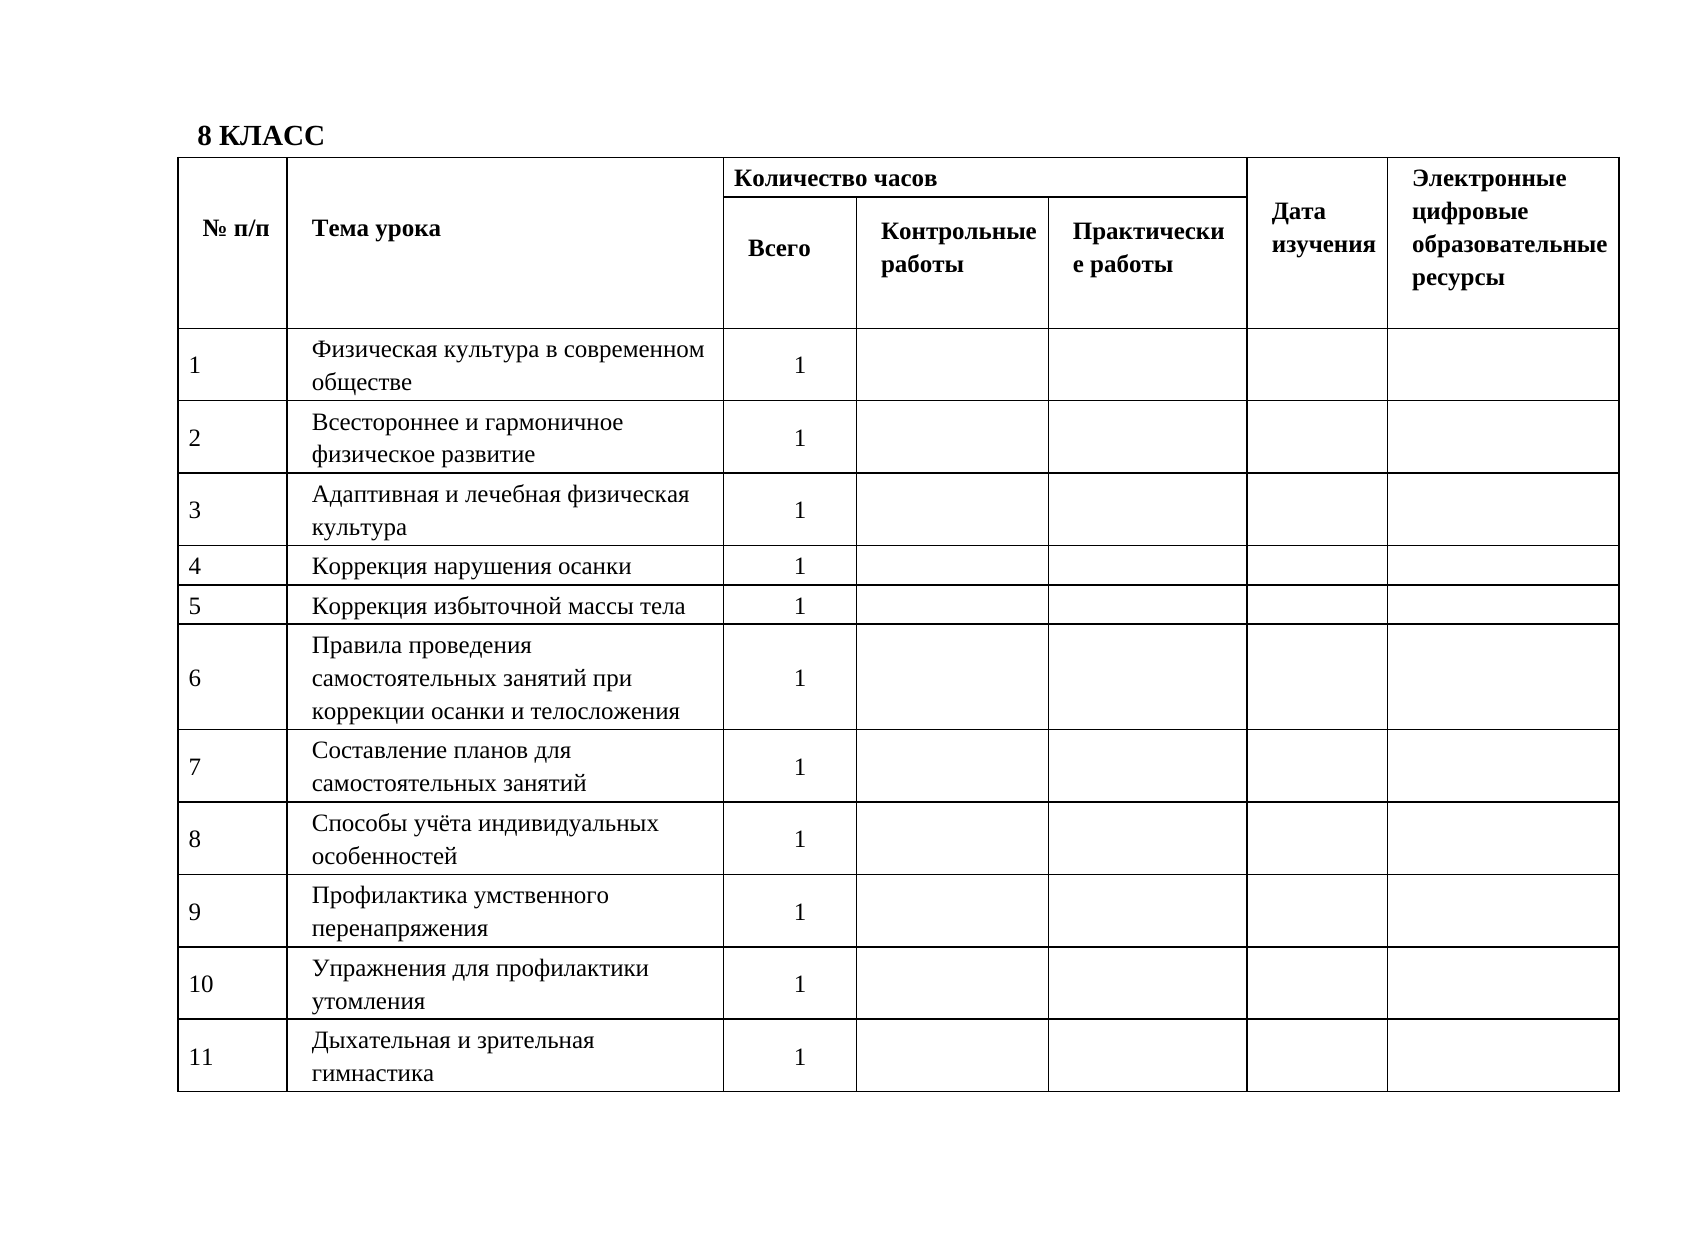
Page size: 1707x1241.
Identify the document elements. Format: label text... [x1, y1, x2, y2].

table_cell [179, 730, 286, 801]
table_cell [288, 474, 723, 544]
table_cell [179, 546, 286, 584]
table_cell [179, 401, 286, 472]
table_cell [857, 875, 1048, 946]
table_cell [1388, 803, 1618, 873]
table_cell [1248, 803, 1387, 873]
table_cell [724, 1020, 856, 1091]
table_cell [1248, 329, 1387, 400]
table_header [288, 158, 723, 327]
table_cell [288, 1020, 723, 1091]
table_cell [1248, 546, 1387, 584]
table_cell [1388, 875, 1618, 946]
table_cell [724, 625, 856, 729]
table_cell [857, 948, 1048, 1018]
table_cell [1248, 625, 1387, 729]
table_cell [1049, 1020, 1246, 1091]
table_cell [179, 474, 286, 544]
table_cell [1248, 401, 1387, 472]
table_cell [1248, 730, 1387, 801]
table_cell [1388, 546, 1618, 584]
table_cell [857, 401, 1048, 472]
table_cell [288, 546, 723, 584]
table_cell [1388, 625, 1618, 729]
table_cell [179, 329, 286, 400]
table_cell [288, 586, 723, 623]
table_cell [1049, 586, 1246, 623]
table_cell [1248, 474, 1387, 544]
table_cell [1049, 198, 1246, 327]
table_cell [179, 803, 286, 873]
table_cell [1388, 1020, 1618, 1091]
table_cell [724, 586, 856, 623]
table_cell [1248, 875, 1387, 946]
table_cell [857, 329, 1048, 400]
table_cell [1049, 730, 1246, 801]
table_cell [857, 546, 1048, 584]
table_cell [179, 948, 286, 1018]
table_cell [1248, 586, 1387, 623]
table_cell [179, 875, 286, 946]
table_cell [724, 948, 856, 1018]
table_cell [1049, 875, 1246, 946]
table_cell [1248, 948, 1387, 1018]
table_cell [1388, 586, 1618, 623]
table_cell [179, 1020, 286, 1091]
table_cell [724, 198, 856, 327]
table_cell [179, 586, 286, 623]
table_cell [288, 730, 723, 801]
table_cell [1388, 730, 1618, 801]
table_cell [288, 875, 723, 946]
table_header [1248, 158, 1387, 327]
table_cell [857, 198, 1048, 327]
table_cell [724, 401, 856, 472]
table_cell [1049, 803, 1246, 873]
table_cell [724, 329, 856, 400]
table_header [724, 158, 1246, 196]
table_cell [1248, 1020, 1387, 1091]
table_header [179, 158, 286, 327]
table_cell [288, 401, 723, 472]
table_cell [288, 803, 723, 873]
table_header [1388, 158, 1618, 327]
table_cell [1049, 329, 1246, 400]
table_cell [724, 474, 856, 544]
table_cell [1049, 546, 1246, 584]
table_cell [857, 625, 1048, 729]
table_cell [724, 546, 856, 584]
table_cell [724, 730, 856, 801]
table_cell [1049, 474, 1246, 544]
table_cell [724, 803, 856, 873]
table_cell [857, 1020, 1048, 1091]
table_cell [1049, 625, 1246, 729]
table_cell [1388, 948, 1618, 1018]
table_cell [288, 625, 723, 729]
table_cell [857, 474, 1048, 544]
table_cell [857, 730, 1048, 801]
text 8 КЛАСС [190, 118, 1618, 152]
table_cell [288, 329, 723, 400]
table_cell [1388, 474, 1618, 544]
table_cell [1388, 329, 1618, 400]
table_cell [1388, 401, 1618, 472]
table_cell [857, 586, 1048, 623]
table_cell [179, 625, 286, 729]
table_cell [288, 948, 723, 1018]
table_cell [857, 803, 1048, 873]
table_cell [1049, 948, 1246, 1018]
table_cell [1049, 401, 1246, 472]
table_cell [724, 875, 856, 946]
